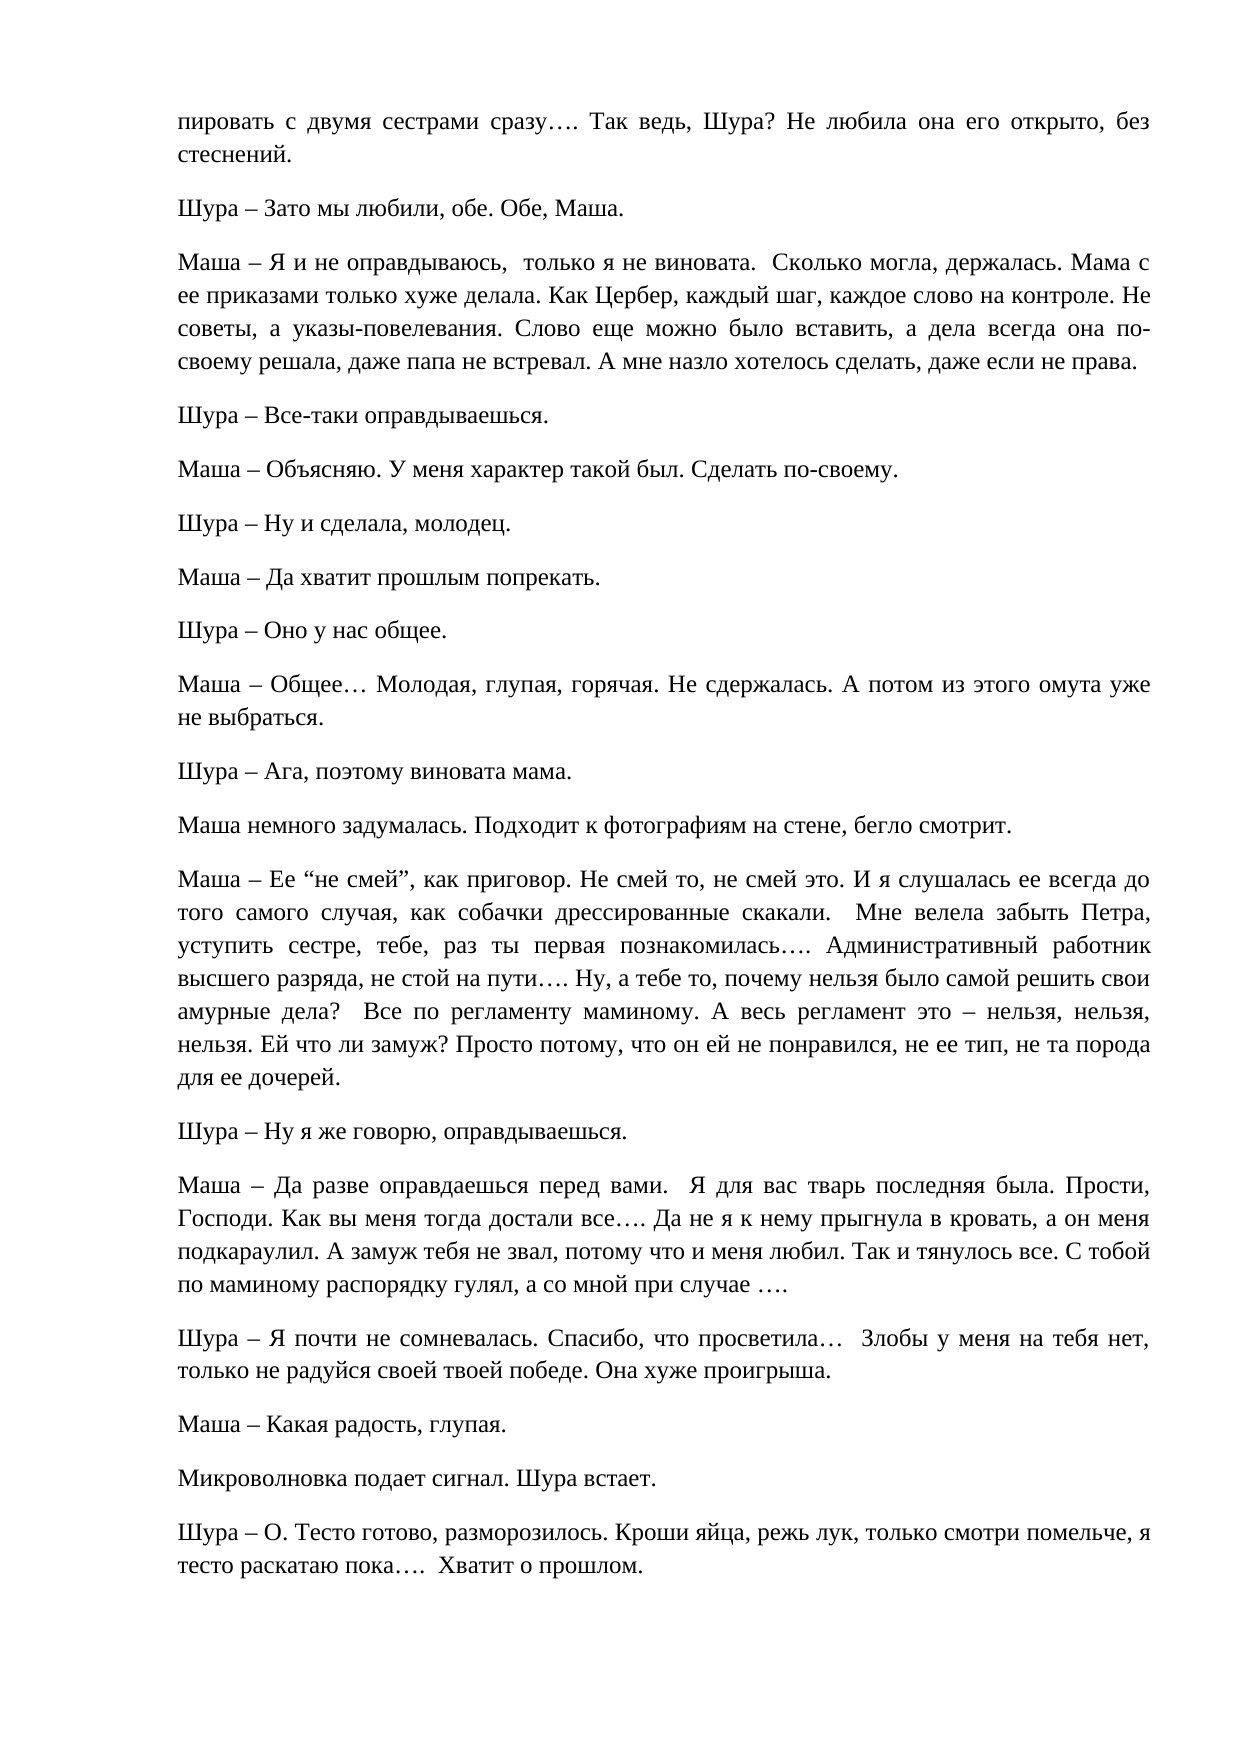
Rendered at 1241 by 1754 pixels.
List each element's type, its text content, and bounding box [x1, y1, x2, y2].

text Маша – Общее… Молодая, глупая, горячая. Не сдержалась. А потом из этого омута уже не выбраться. [177, 669, 1152, 731]
text Маша – Ее “не смей”, как приговор. Не смей то, не смей это. И я слушалась ее всегда до того самого случая, как собачки дрессированные скакали. Мне велела забыть Петра, уступить сестре, тебе, раз ты первая познакомилась…. Административный работник высшего разряда, не стой на пути…. Ну, а тебе то, почему нельзя было самой решить свои амурные дела? Все по регламенту маминому. А весь регламент это – нельзя, нельзя, нельзя. Ей что ли замуж? Просто потому, что он ей не понравился, не ее тип, не та порода для ее дочерей. [177, 864, 1152, 1091]
text Шура – Зато мы любили, обе. Обе, Маша. [177, 193, 1152, 222]
text Маша – Какая радость, глупая. [177, 1409, 1152, 1438]
text Шура – Я почти не сомневалась. Спасибо, что просветила… Злобы у меня на тебя нет, только не радуйся своей твоей победе. Она хуже проигрыша. [177, 1323, 1152, 1384]
text Шура – Все-таки оправдываешься. [177, 400, 1152, 429]
text Шура – Ну я же говорю, оправдываешься. [177, 1116, 1152, 1144]
text Маша немного задумалась. Подходит к фотографиям на стене, бегло смотрит. [177, 810, 1152, 839]
text Шура – О. Тесто готово, разморозилось. Кроши яйца, режь лук, только смотри помельче, я тесто раскатаю пока…. Хватит о прошлом. [177, 1517, 1152, 1579]
text Шура – Ага, поэтому виновата мама. [177, 756, 1152, 785]
text Маша – Да разве оправдаешься перед вами. Я для вас тварь последняя была. Прости, Господи. Как вы меня тогда достали все…. Да не я к нему прыгнула в кровать, а он меня подкараулил. А замуж тебя не звал, потому что и меня любил. Так и тянулось все. С тобой по маминому распорядку гулял, а со мной при случае …. [177, 1170, 1152, 1297]
text Микроволновка подает сигнал. Шура встает. [177, 1463, 1152, 1492]
text Шура – Ну и сделала, молодец. [177, 508, 1152, 536]
text Маша – Объясняю. У меня характер такой был. Сделать по-своему. [177, 454, 1152, 483]
text Маша – Да хватит прошлым попрекать. [177, 562, 1152, 590]
text Шура – Оно у нас общее. [177, 615, 1152, 644]
text Маша – Я и не оправдываюсь, только я не виновата. Сколько могла, держалась. Мама с ее приказами только хуже делала. Как Цербер, каждый шаг, каждое слово на контроле. Не советы, а указы-повелевания. Слово еще можно было вставить, а дела всегда она по-своему решала, даже папа не встревал. А мне назло хотелось сделать, даже если не права. [177, 247, 1152, 375]
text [177, 106, 1152, 168]
